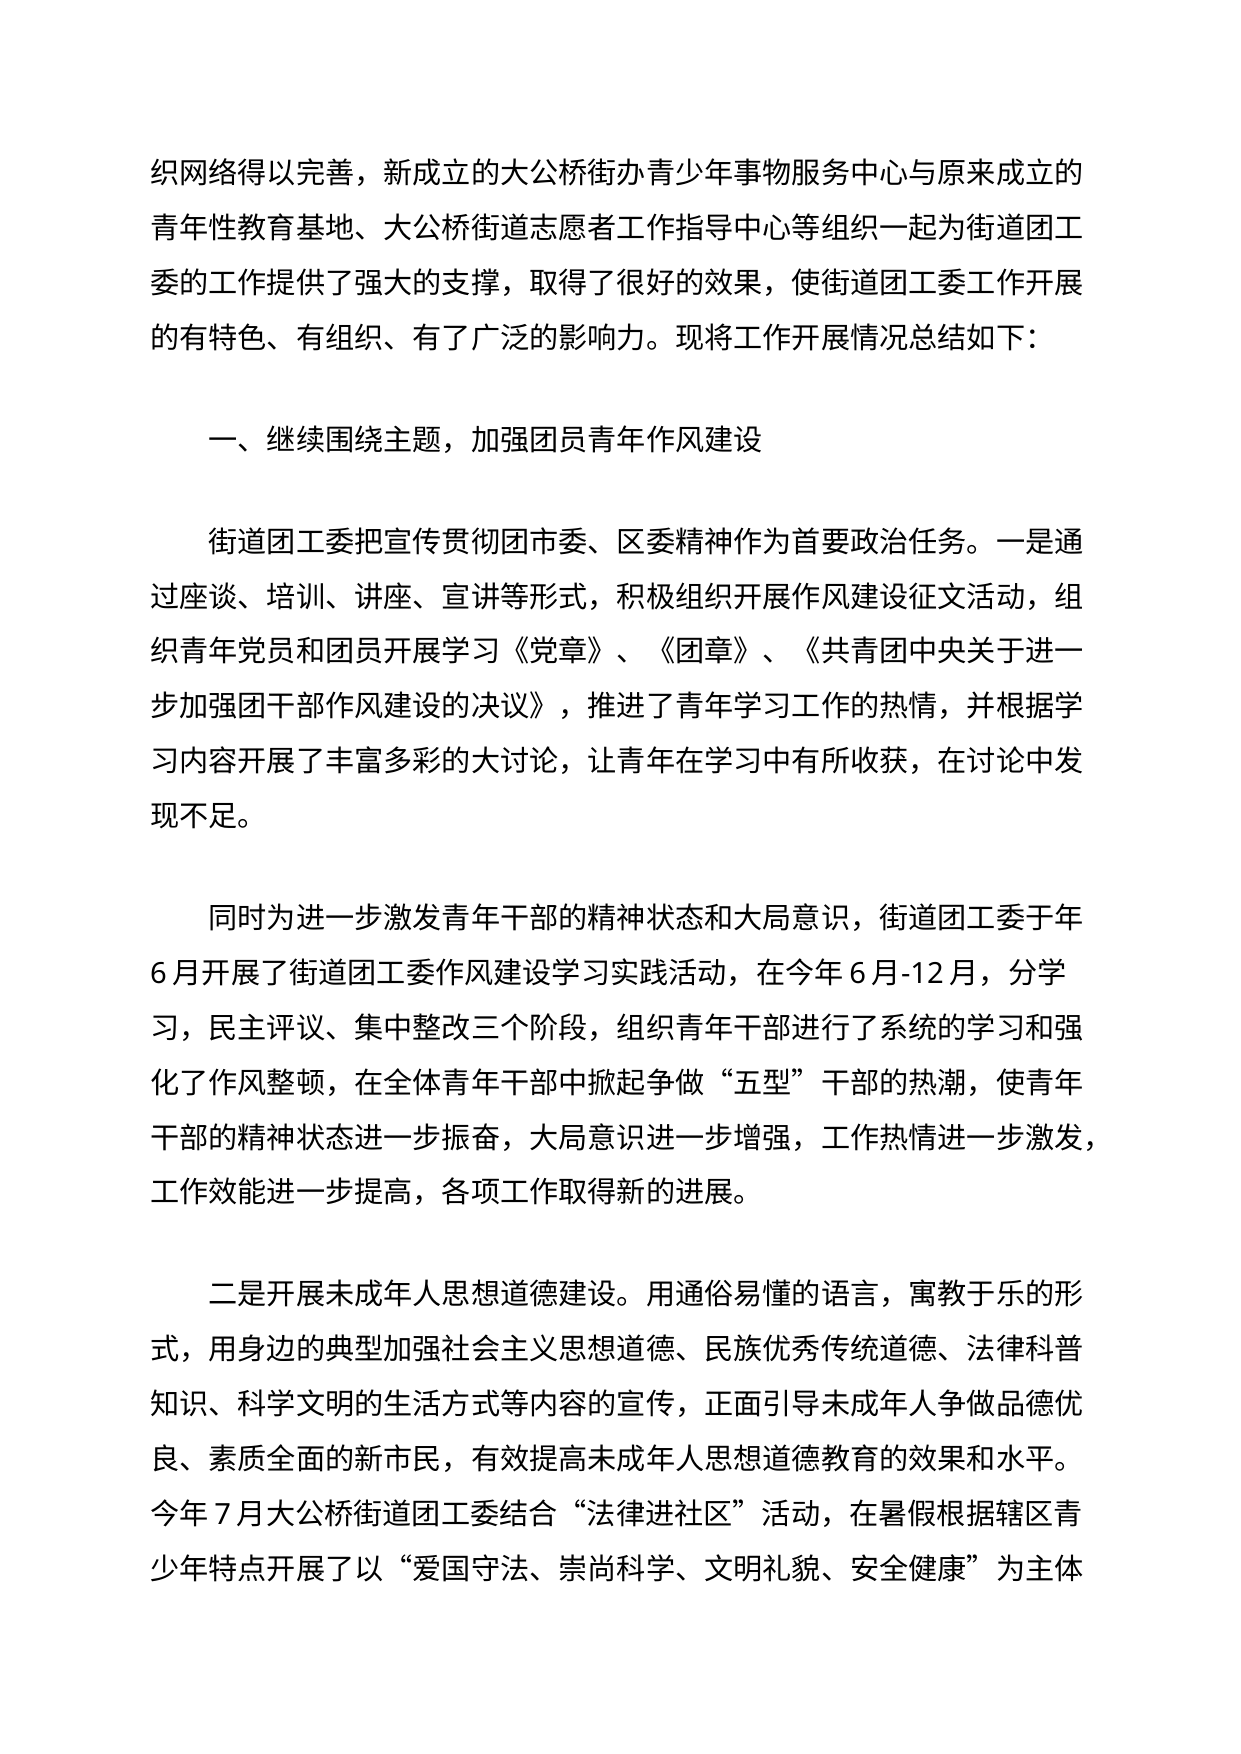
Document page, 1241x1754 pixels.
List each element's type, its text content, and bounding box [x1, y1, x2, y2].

text 同时为进一步激发青年干部的精神状态和大局意识，街道团工委于年6月开展了街道团工委作风建设学习实践活动，在今年6月-12月，分学习，民主评议、集中整改三个阶段，组织青年干部进行了系统的学习和强化了作风整顿，在全体青年干部中掀起争做“五型”干部的热潮，使青年干部的精神状态进一步振奋，大局意识进一步增强，工作热情进一步激发，工作效能进一步提高，各项工作取得新的进展。 [150, 894, 1090, 1211]
text 街道团工委把宣传贯彻团市委、区委精神作为首要政治任务。一是通过座谈、培训、讲座、宣讲等形式，积极组织开展作风建设征文活动，组织青年党员和团员开展学习《党章》、《团章》、《共青团中央关于进一步加强团干部作风建设的决议》，推进了青年学习工作的热情，并根据学习内容开展了丰富多彩的大讨论，让青年在学习中有所收获，在讨论中发现不足。 [150, 518, 1090, 835]
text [150, 150, 1090, 357]
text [150, 1271, 1090, 1588]
text 一、继续围绕主题，加强团员青年作风建设 [150, 416, 1090, 459]
